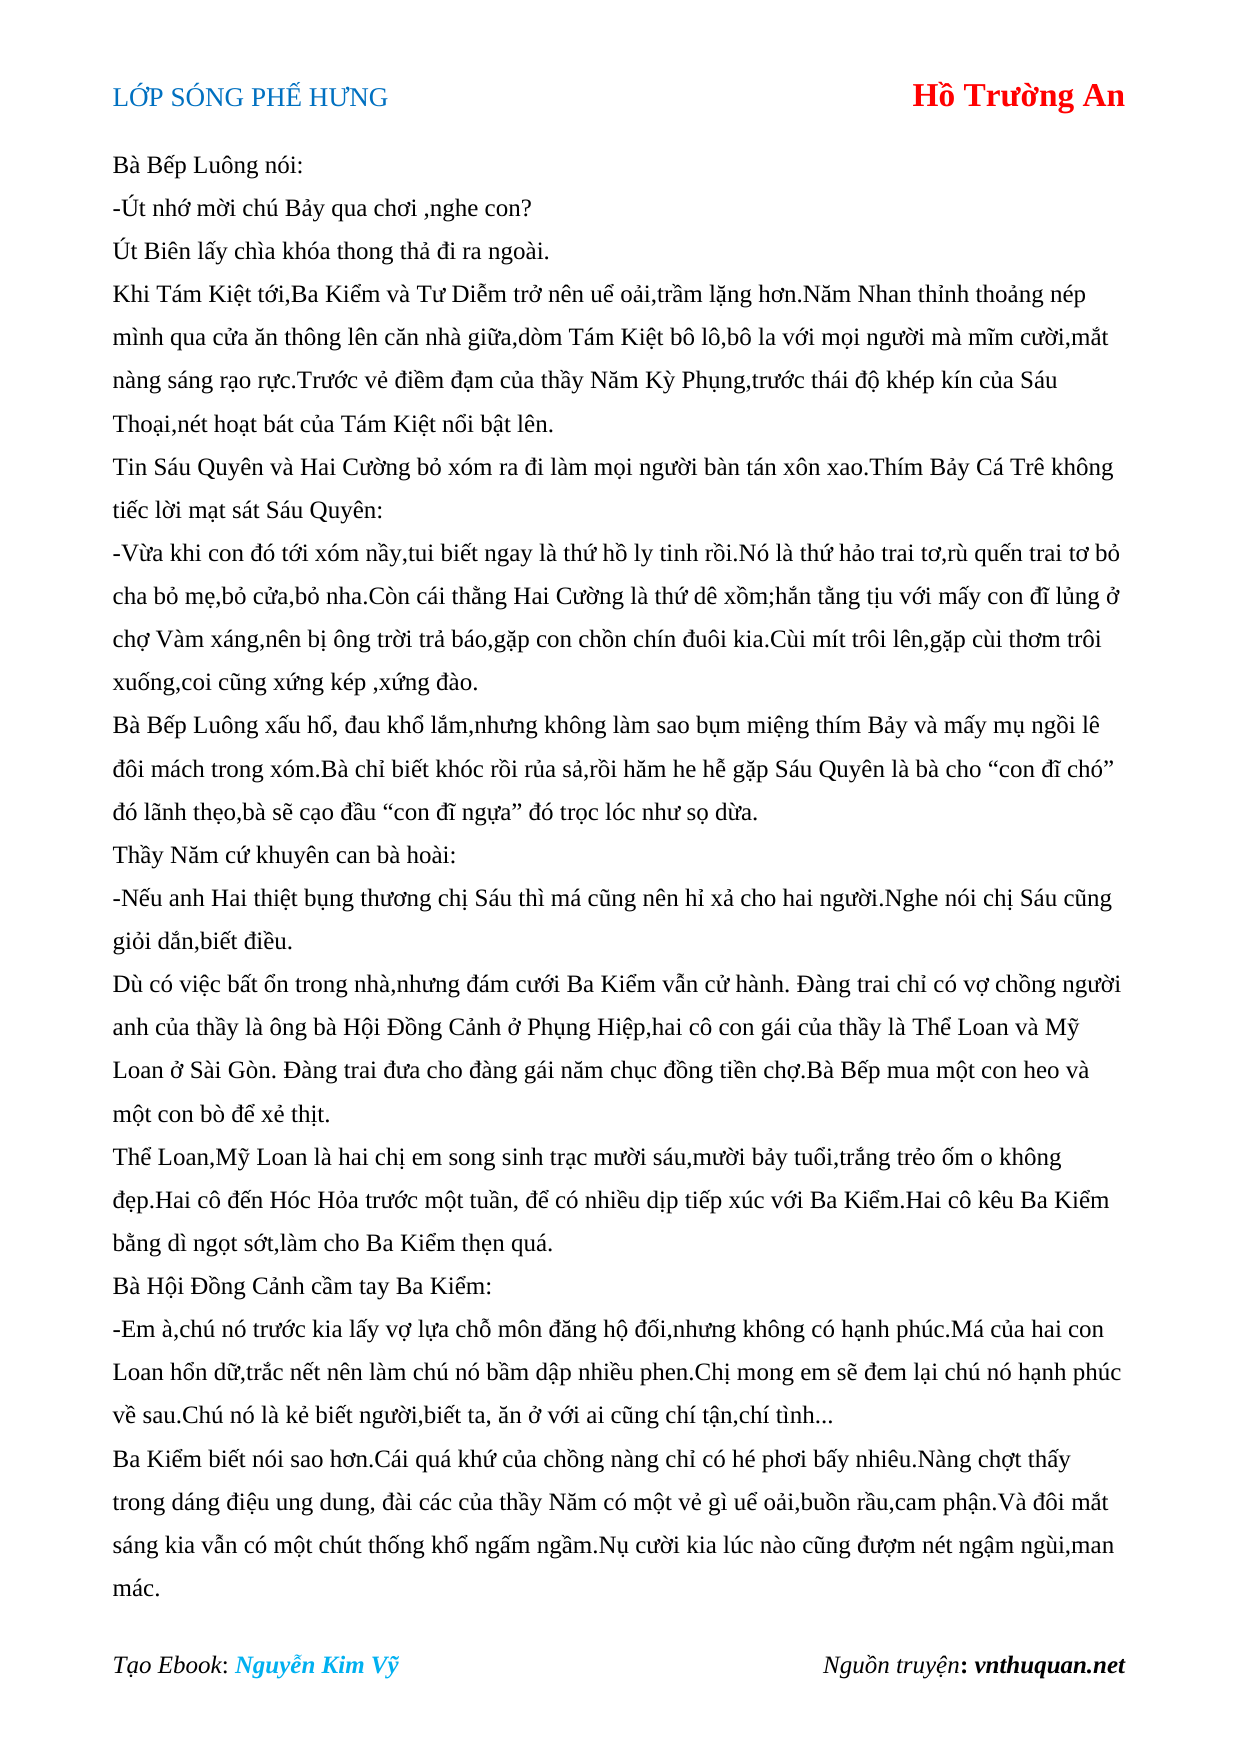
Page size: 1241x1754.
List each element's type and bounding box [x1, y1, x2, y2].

text [112, 150, 1128, 1602]
